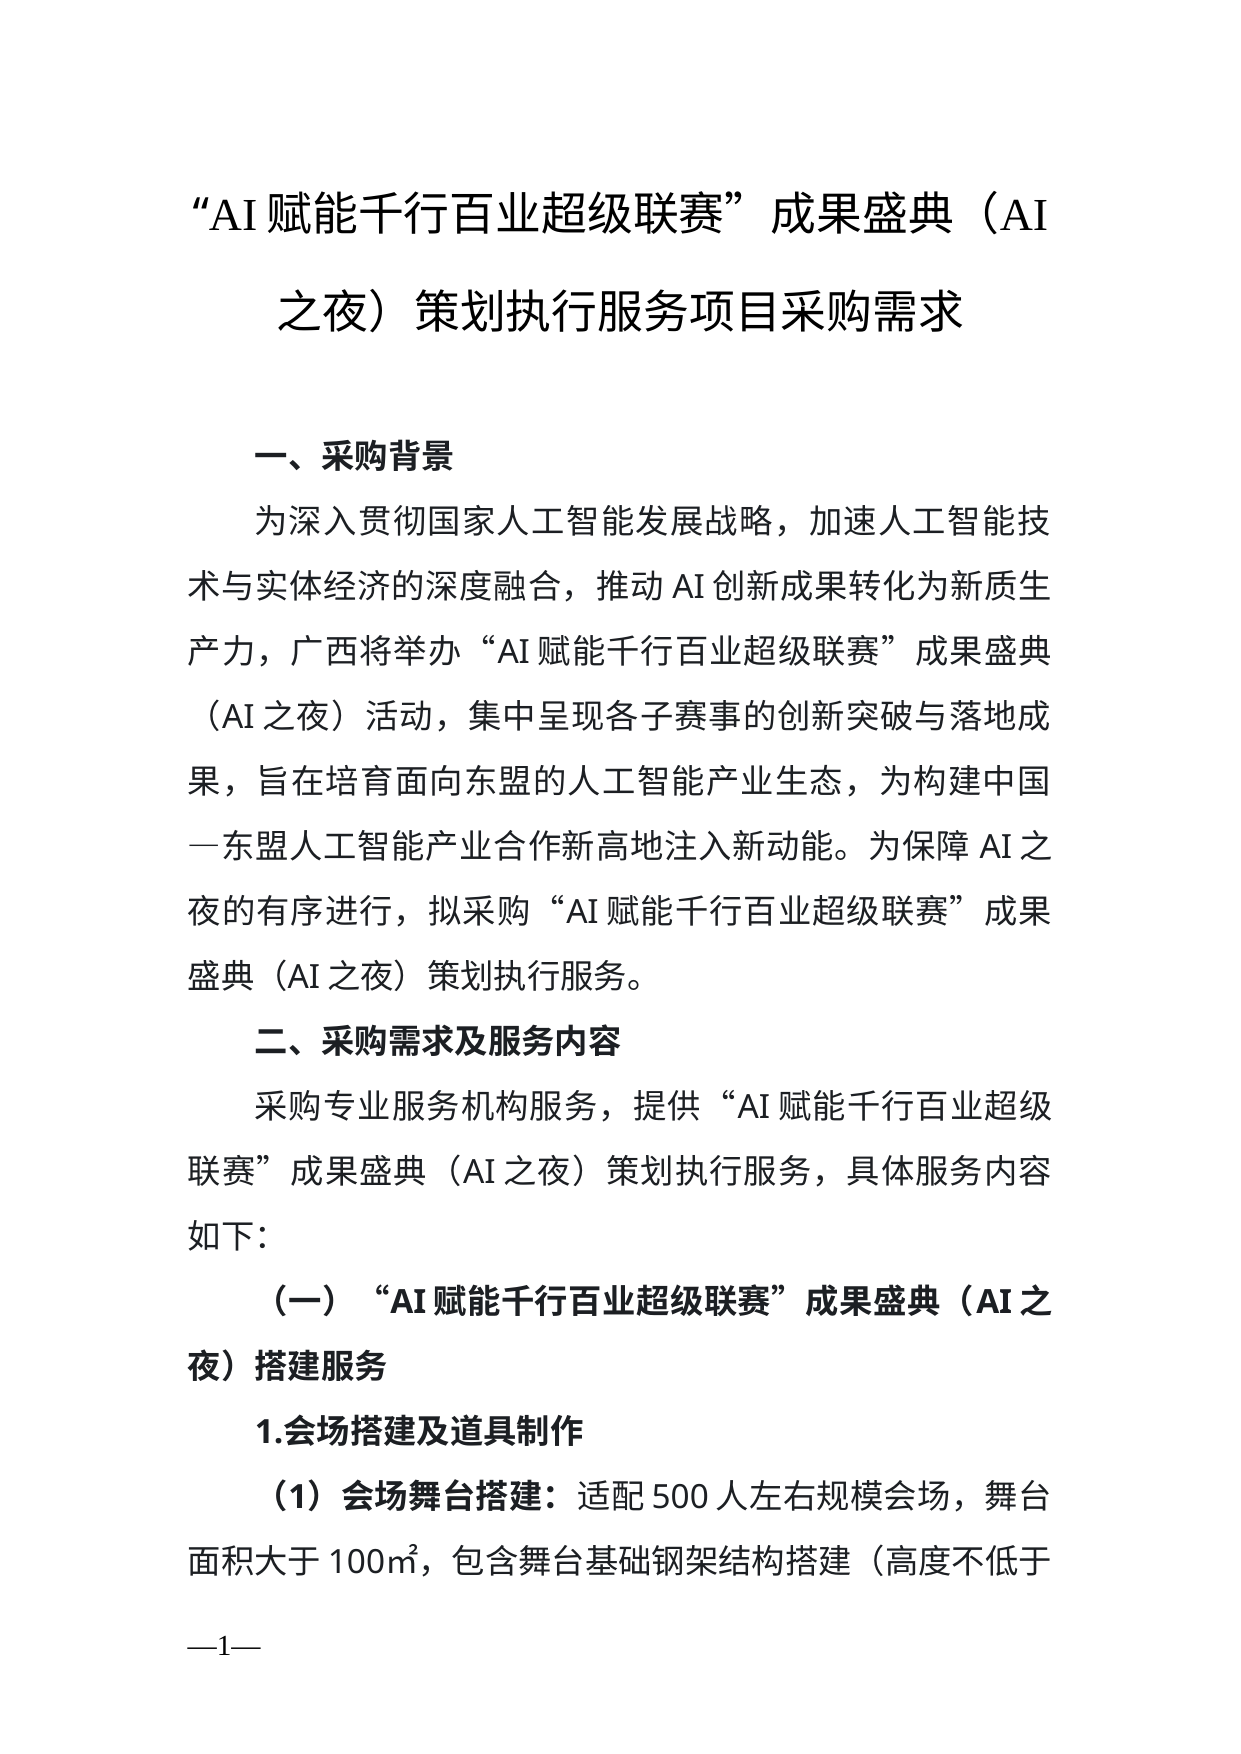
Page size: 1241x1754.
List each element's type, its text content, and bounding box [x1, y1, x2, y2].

text 1.会场搭建及道具制作 [187, 1397, 1053, 1462]
text 采购专业服务机构服务，提供“AI赋能千行百业超级联赛”成果盛典（AI之夜）策划执行服务，具体服务内容如下： [187, 1072, 1053, 1267]
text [187, 1462, 1053, 1592]
text 二、采购需求及服务内容 [187, 1007, 1053, 1072]
text 为深入贯彻国家人工智能发展战略，加速人工智能技术与实体经济的深度融合，推动AI创新成果转化为新质生产力，广西将举办“AI赋能千行百业超级联赛”成果盛典（AI之夜）活动，集中呈现各子赛事的创新突破与落地成果，旨在培育面向东盟的人工智能产业生态，为构建中国—东盟人工智能产业合作新高地注入新动能。为保障AI之夜的有序进行，拟采购“AI赋能千行百业超级联赛”成果盛典（AI之夜）策划执行服务。 [187, 487, 1053, 1007]
text （一）“AI赋能千行百业超级联赛”成果盛典（AI之夜）搭建服务 [187, 1267, 1053, 1397]
text 一、采购背景 [187, 422, 1053, 487]
text “AI赋能千行百业超级联赛”成果盛典（AI之夜）策划执行服务项目采购需求 [187, 162, 1053, 357]
